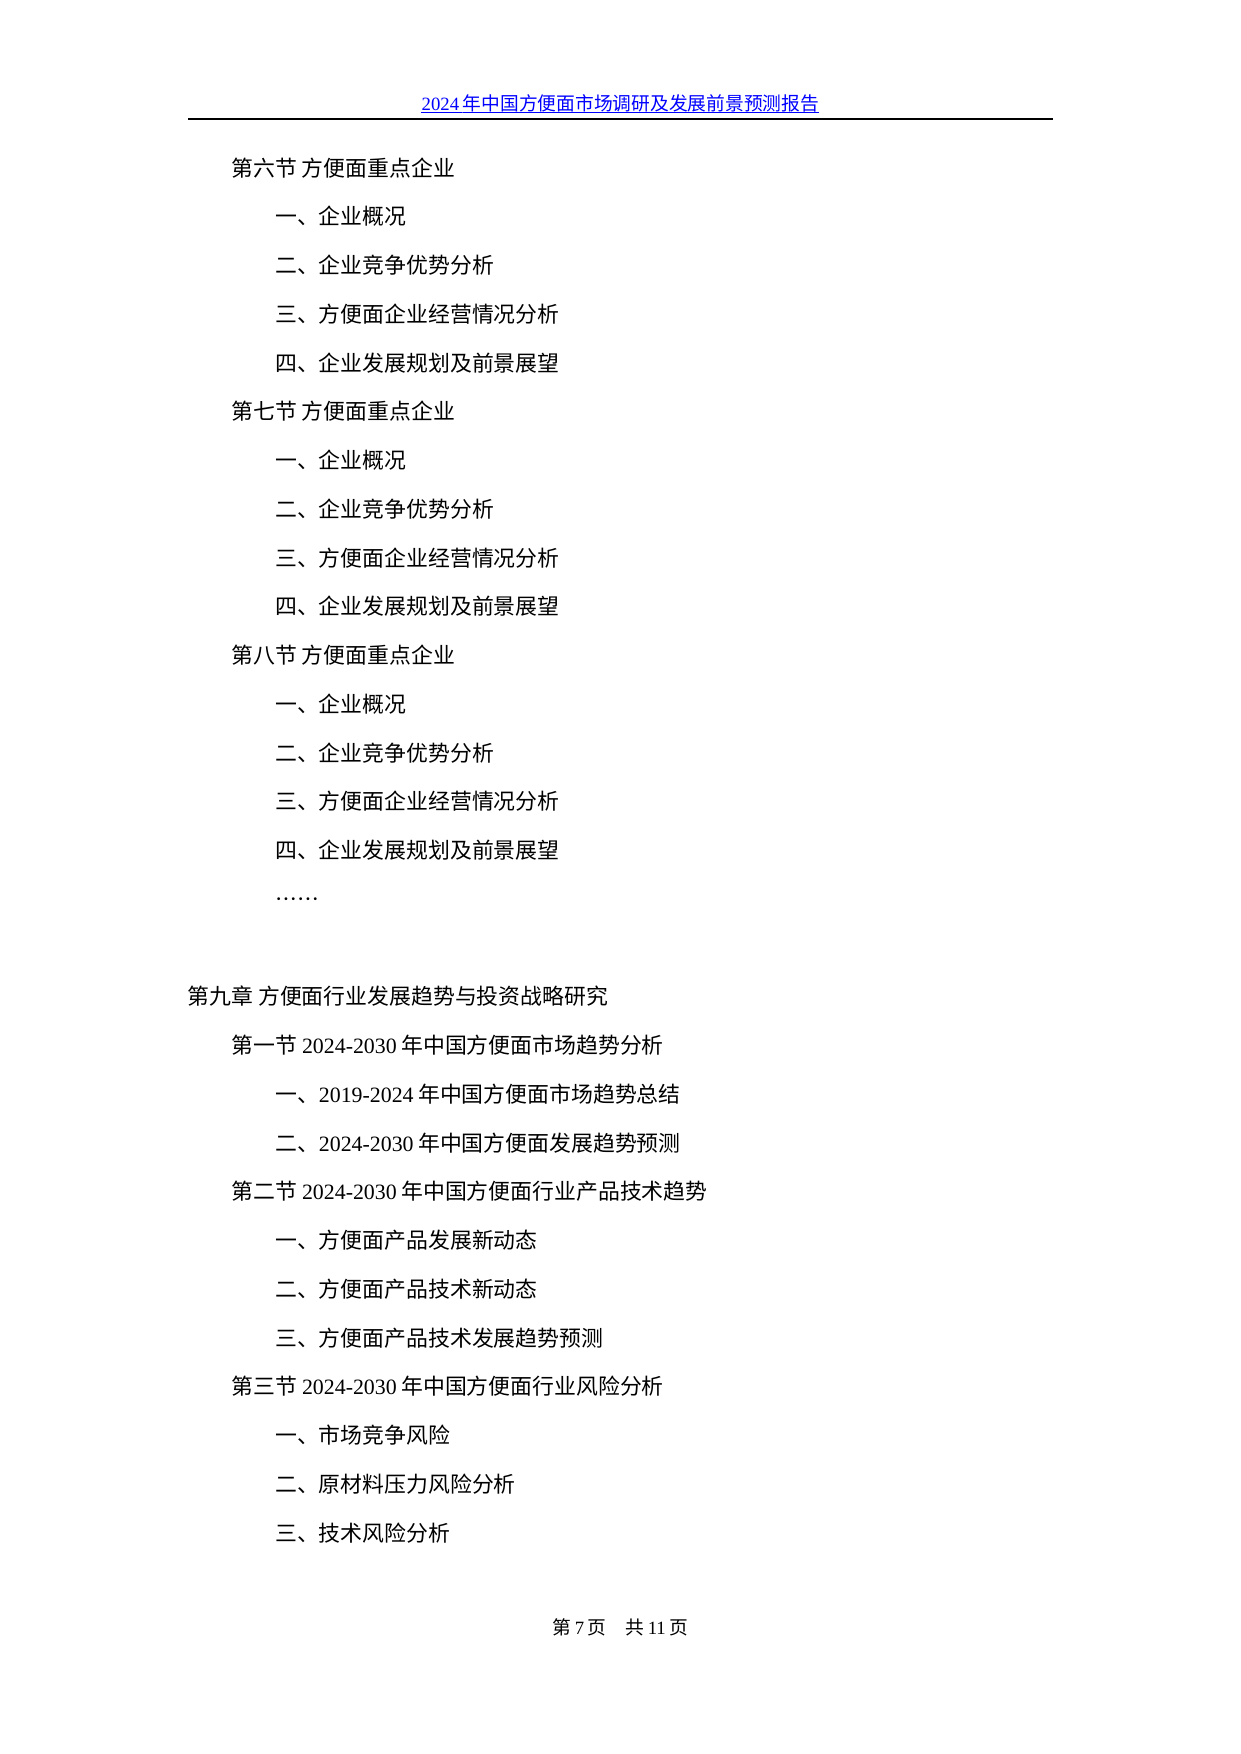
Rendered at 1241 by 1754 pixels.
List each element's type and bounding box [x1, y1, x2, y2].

text [187, 150, 1053, 1548]
